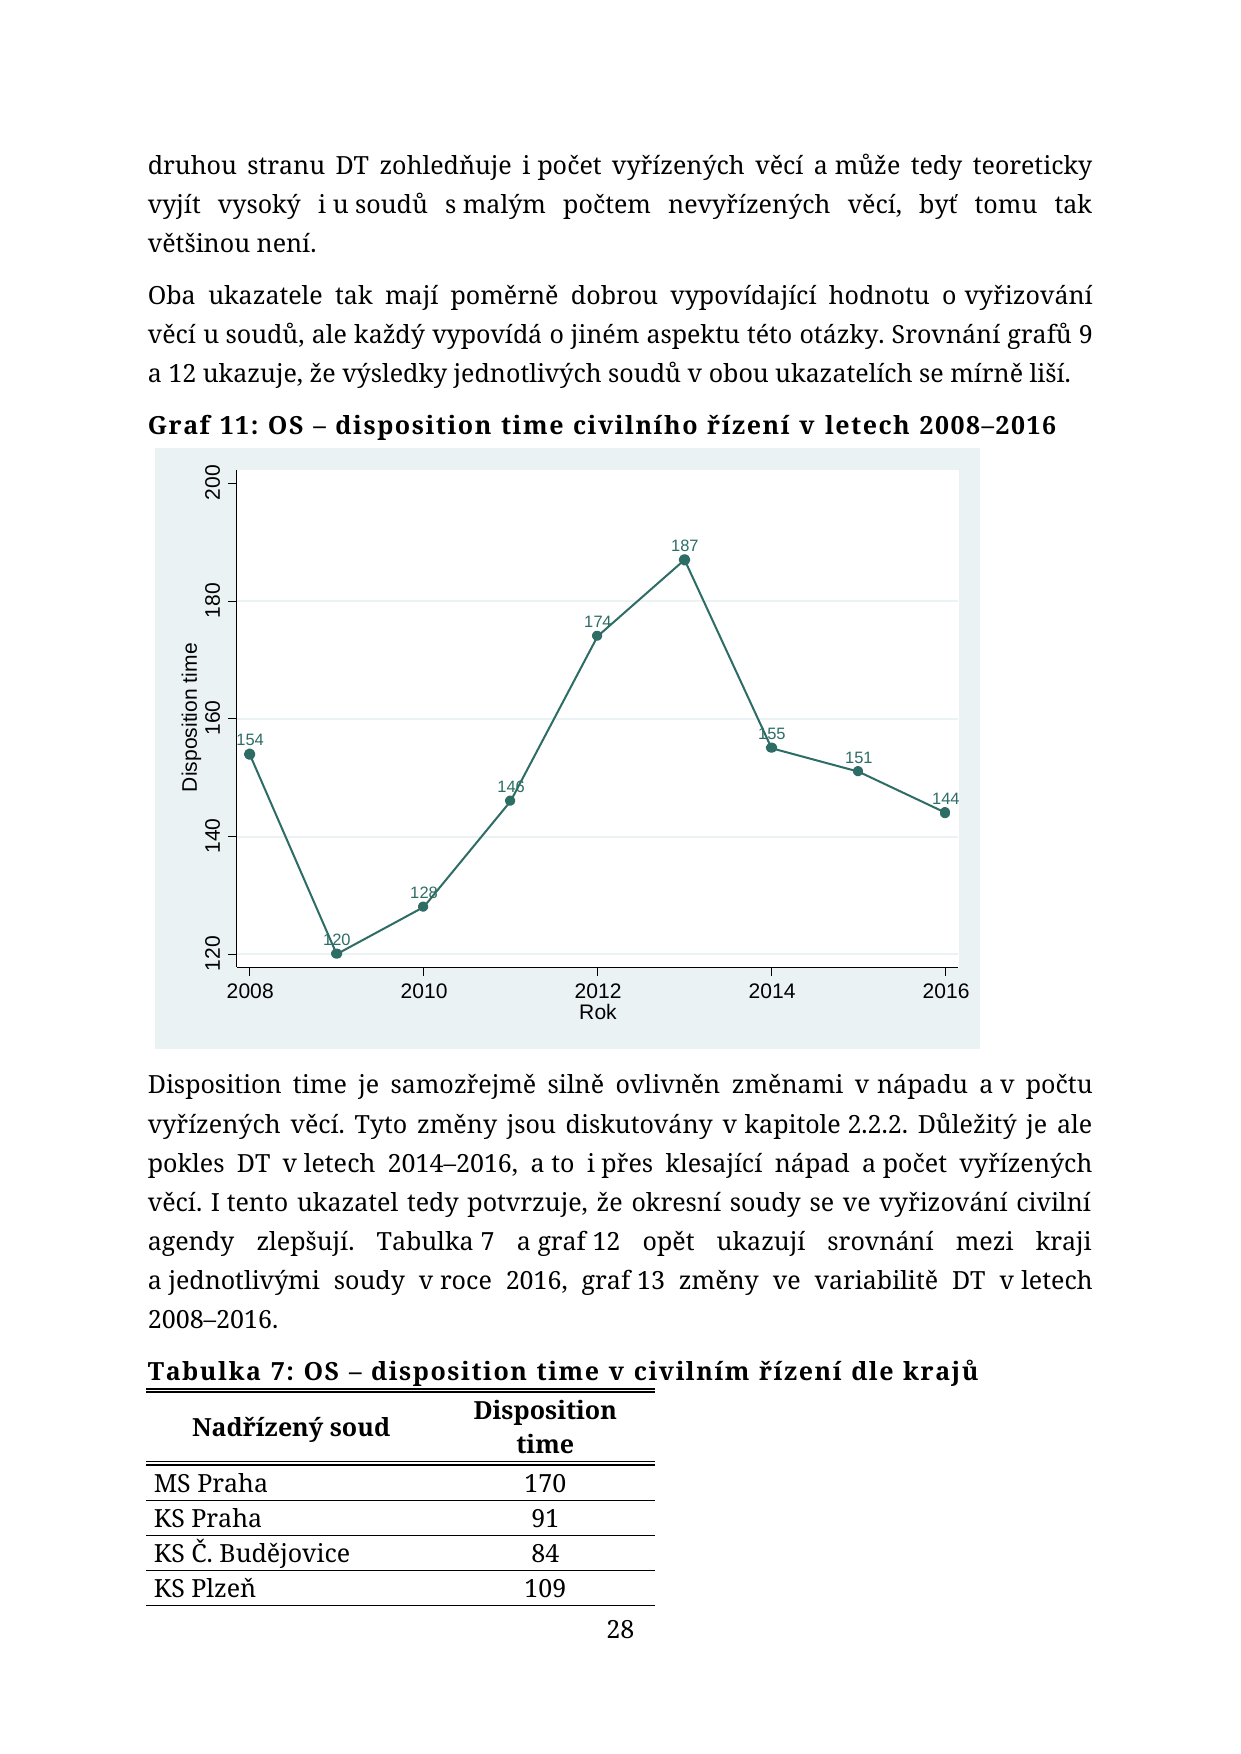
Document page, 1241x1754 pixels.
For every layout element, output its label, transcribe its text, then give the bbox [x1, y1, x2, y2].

table_cell MS Praha [146, 1466, 436, 1499]
text Oba ukazatele tak mají poměrně dobrou vypovídající hodnotu o vyřizování věcí u soudů, ale každý vypovídá o jiném aspektu této otázky. Srovnání grafů 9 a 12 ukazuje, že výsledky jednotlivých soudů v obou ukazatelích se mírně liší. [148, 278, 1092, 390]
table_cell KS Plzeň [146, 1571, 436, 1605]
table_cell 109 [436, 1571, 654, 1605]
text Disposition time je samozřejmě silně ovlivněn změnami v nápadu a v počtu vyřízených věcí. Tyto změny jsou diskutovány v kapitole 2.2.2. Důležitý je ale pokles DT v letech 2014–2016, a to i přes klesající nápad a počet vyřízených věcí. I tento ukazatel tedy potvrzuje, že okresní soudy se ve vyřizování civilní agendy zlepšují. Tabulka 7 a graf 12 opět ukazují srovnání mezi kraji a jednotlivými soudy v roce 2016, graf 13 změny ve variabilitě DT v letech 2008–2016. [148, 1067, 1092, 1336]
table_header Disposition time [436, 1393, 654, 1461]
table_cell 170 [436, 1466, 654, 1499]
table_header Nadřízený soud [146, 1393, 436, 1461]
table_cell 84 [436, 1536, 654, 1570]
table_cell KS Praha [146, 1501, 436, 1534]
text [148, 148, 1092, 260]
table_cell KS Č. Budějovice [146, 1536, 436, 1570]
table_cell 91 [436, 1501, 654, 1534]
